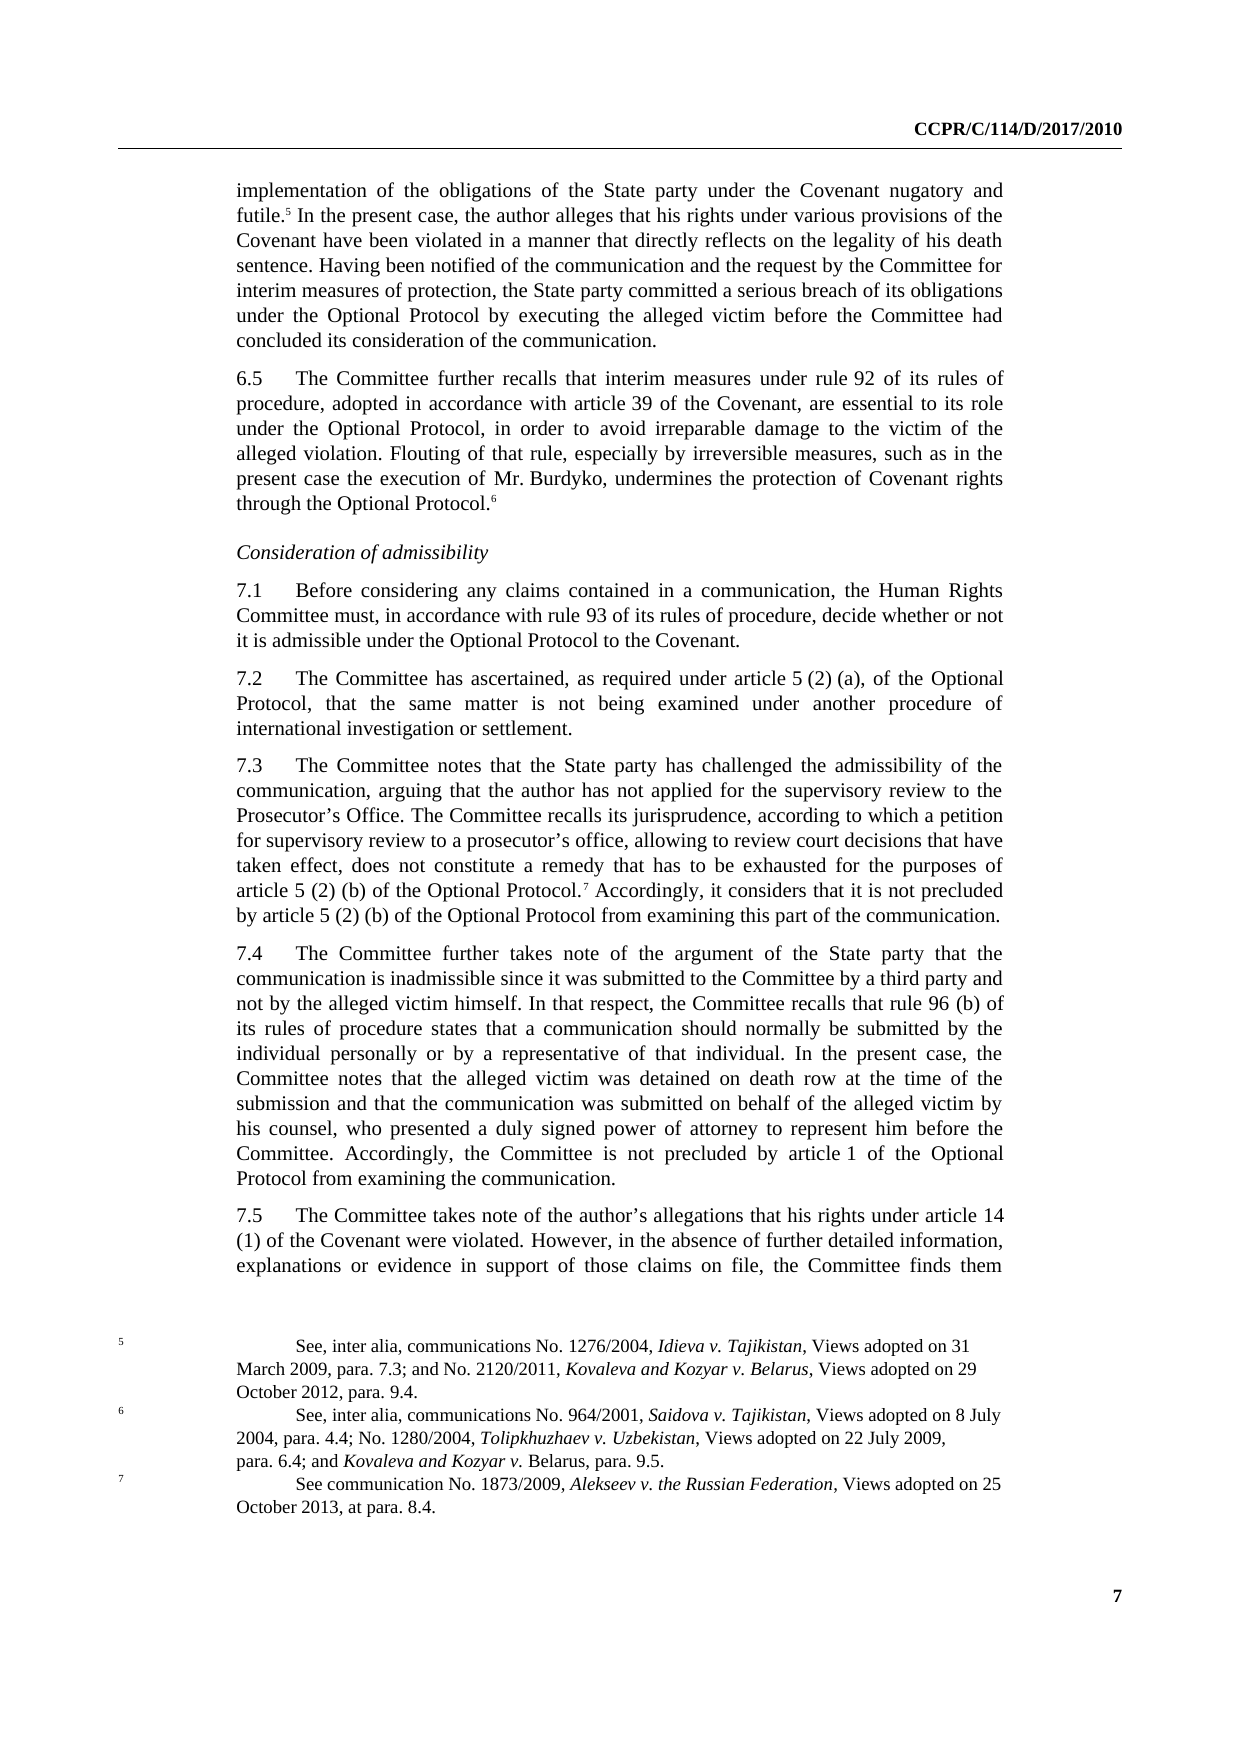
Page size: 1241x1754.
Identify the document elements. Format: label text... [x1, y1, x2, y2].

text 7.4 The Committee further takes note of the argument of the State party that the communication is inadmissible since it was submitted to the Committee by a third party and not by the alleged victim himself. In that respect, the Committee recalls that rule 96 (b) of its rules of procedure states that a communication should normally be submitted by the individual personally or by a representative of that individual. In the present case, the Committee notes that the alleged victim was detained on death row at the time of the submission and that the communication was submitted on behalf of the alleged victim by his counsel, who presented a duly signed power of attorney to represent him before the Committee. Accordingly, the Committee is not precluded by article 1 of the Optional Protocol from examining the communication. [236, 940, 1004, 1190]
text Consideration of admissibility [118, 540, 1004, 565]
text 7.1 Before considering any claims contained in a communication, the Human Rights Committee must, in accordance with rule 93 of its rules of procedure, decide whether or not it is admissible under the Optional Protocol to the Covenant. [236, 577, 1004, 652]
text 6.5 The Committee further recalls that interim measures under rule 92 of its rules of procedure, adopted in accordance with article 39 of the Covenant, are essential to its role under the Optional Protocol, in order to avoid irreparable damage to the victim of the alleged violation. Flouting of that rule, especially by irreversible measures, such as in the present case the execution of Mr. Burdyko, undermines the protection of Covenant rights through the Optional Protocol. [236, 365, 1004, 515]
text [236, 177, 1004, 352]
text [236, 1202, 1004, 1277]
text 7.3 The Committee notes that the State party has challenged the admissibility of the communication, arguing that the author has not applied for the supervisory review to the Prosecutor’s Office. The Committee recalls its jurisprudence, according to which a petition for supervisory review to a prosecutor’s office, allowing to review court decisions that have taken effect, does not constitute a remedy that has to be exhausted for the purposes of article 5 (2) (b) of the Optional Protocol. Accordingly, it considers that it is not precluded by article 5 (2) (b) of the Optional Protocol from examining this part of the communication. [236, 752, 1004, 927]
text 7.2 The Committee has ascertained, as required under article 5 (2) (a), of the Optional Protocol, that the same matter is not being examined under another procedure of international investigation or settlement. [236, 665, 1004, 740]
